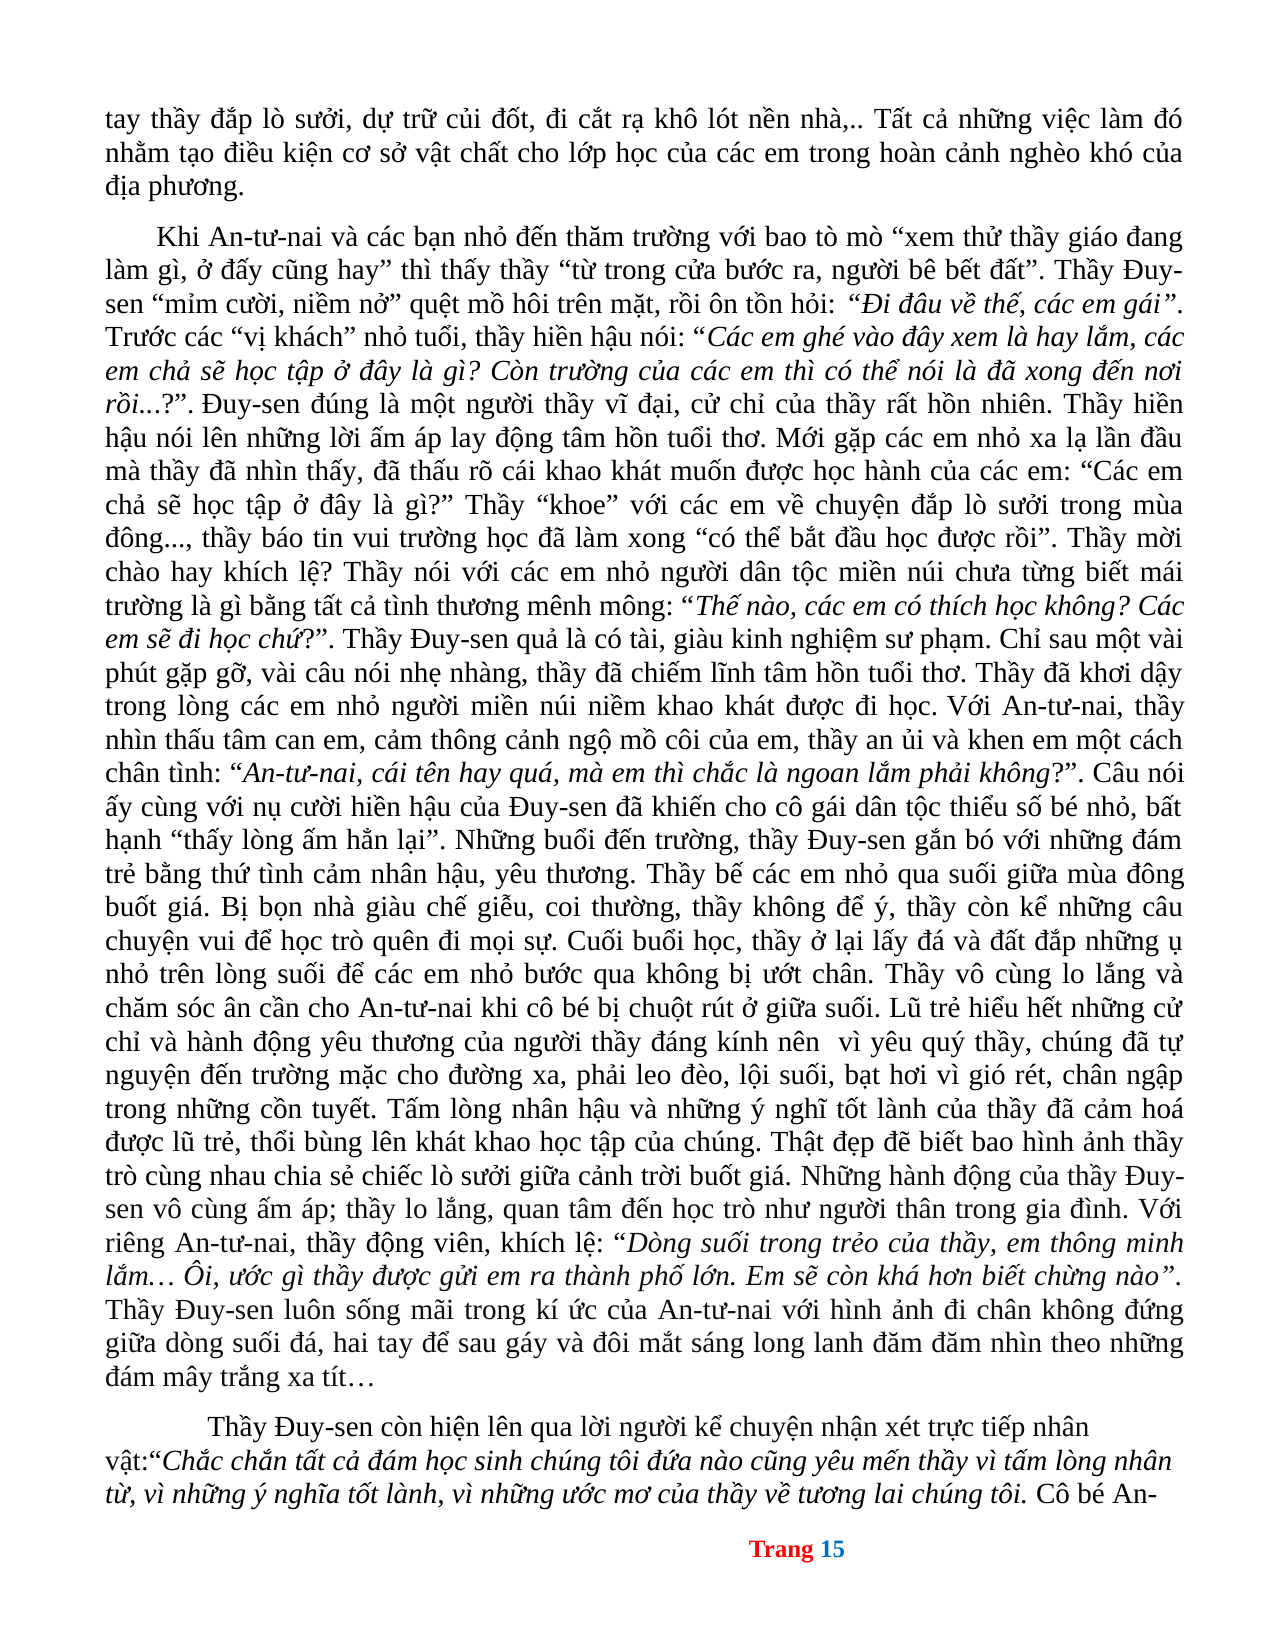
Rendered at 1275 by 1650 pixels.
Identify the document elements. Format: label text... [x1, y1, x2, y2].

text Khi An-tư-nai và các bạn nhỏ đến thăm trường với bao tò mò “xem thử thầy giáo đang làm gì, ở đấy cũng hay” thì thấy thầy “từ trong cửa bước ra, người bê bết đất”. Thầy Đuy-sen “mỉm cười, niềm nở” quệt mồ hôi trên mặt, rồi ôn tồn hỏi: “Đi đâu về thế, các em gái”. Trước các “vị khách” nhỏ tuổi, thầy hiền hậu nói: “Các em ghé vào đây xem là hay lắm, các em chả sẽ học tập ở đây là gì? Còn trường của các em thì có thể nói là đã xong đến nơi rồi...?”. Đuy-sen đúng là một người thầy vĩ đại, cử chỉ của thầy rất hồn nhiên. Thầy hiền hậu nói lên những lời ấm áp lay động tâm hồn tuổi thơ. Mới gặp các em nhỏ xa lạ lần đầu mà thầy đã nhìn thấy, đã thấu rõ cái khao khát muốn được học hành của các em: “Các em chả sẽ học tập ở đây là gì?” Thầy “khoe” với các em về chuyện đắp lò sưởi trong mùa đông..., thầy báo tin vui trường học đã làm xong “có thể bắt đầu học được rồi”. Thầy mời chào hay khích lệ? Thầy nói với các em nhỏ người dân tộc miền núi chưa từng biết mái trường là gì bằng tất cả tình thương mênh mông: “Thế nào, các em có thích học không? Các em sẽ đi học chứ?”. Thầy Đuy-sen quả là có tài, giàu kinh nghiệm sư phạm. Chỉ sau một vài phút gặp gỡ, vài câu nói nhẹ nhàng, thầy đã chiếm lĩnh tâm hồn tuổi thơ. Thầy đã khơi dậy trong lòng các em nhỏ người miền núi niềm khao khát được đi học. Với An-tư-nai, thầy nhìn thấu tâm can em, cảm thông cảnh ngộ mồ côi của em, thầy an ủi và khen em một cách chân tình: “An-tư-nai, cái tên hay quá, mà em thì chắc là ngoan lắm phải không?”. Câu nói ấy cùng với nụ cười hiền hậu của Đuy-sen đã khiến cho cô gái dân tộc thiểu số bé nhỏ, bất hạnh “thấy lòng ấm hẳn lại”. Những buổi đến trường, thầy Đuy-sen gắn bó với những đám trẻ bằng thứ tình cảm nhân hậu, yêu thương. Thầy bế các em nhỏ qua suối giữa mùa đông buốt giá. Bị bọn nhà giàu chế giễu, coi thường, thầy không để ý, thầy còn kể những câu chuyện vui để học trò quên đi mọi sự. Cuối buổi học, thầy ở lại lấy đá và đất đắp những ụ nhỏ trên lòng suối để các em nhỏ bước qua không bị ướt chân. Thầy vô cùng lo lắng và chăm sóc ân cần cho An-tư-nai khi cô bé bị chuột rút ở giữa suối. Lũ trẻ hiểu hết những cử chỉ và hành động yêu thương của người thầy đáng kính nên vì yêu quý thầy, chúng đã tự nguyện đến trường mặc cho đường xa, phải leo đèo, lội suối, bạt hơi vì gió rét, chân ngập trong những cồn tuyết. Tấm lòng nhân hậu và những ý nghĩ tốt lành của thầy đã cảm hoá được lũ trẻ, thổi bùng lên khát khao học tập của chúng. Thật đẹp đẽ biết bao hình ảnh thầy trò cùng nhau chia sẻ chiếc lò sưởi giữa cảnh trời buốt giá. Những hành động của thầy Đuy-sen vô cùng ấm áp; thầy lo lắng, quan tâm đến học trò như người thân trong gia đình. Với riêng An-tư-nai, thầy động viên, khích lệ: “Dòng suối trong trẻo của thầy, em thông minh lắm… Ôi, ước gì thầy được gửi em ra thành phố lớn. Em sẽ còn khá hơn biết chừng nào”. Thầy Đuy-sen luôn sống mãi trong kí ức của An-tư-nai với hình ảnh đi chân không đứng giữa dòng suối đá, hai tay để sau gáy và đôi mắt sáng long lanh đăm đăm nhìn theo những đám mây trắng xa tít… [105, 219, 1185, 1393]
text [105, 1409, 1185, 1510]
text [105, 101, 1185, 202]
